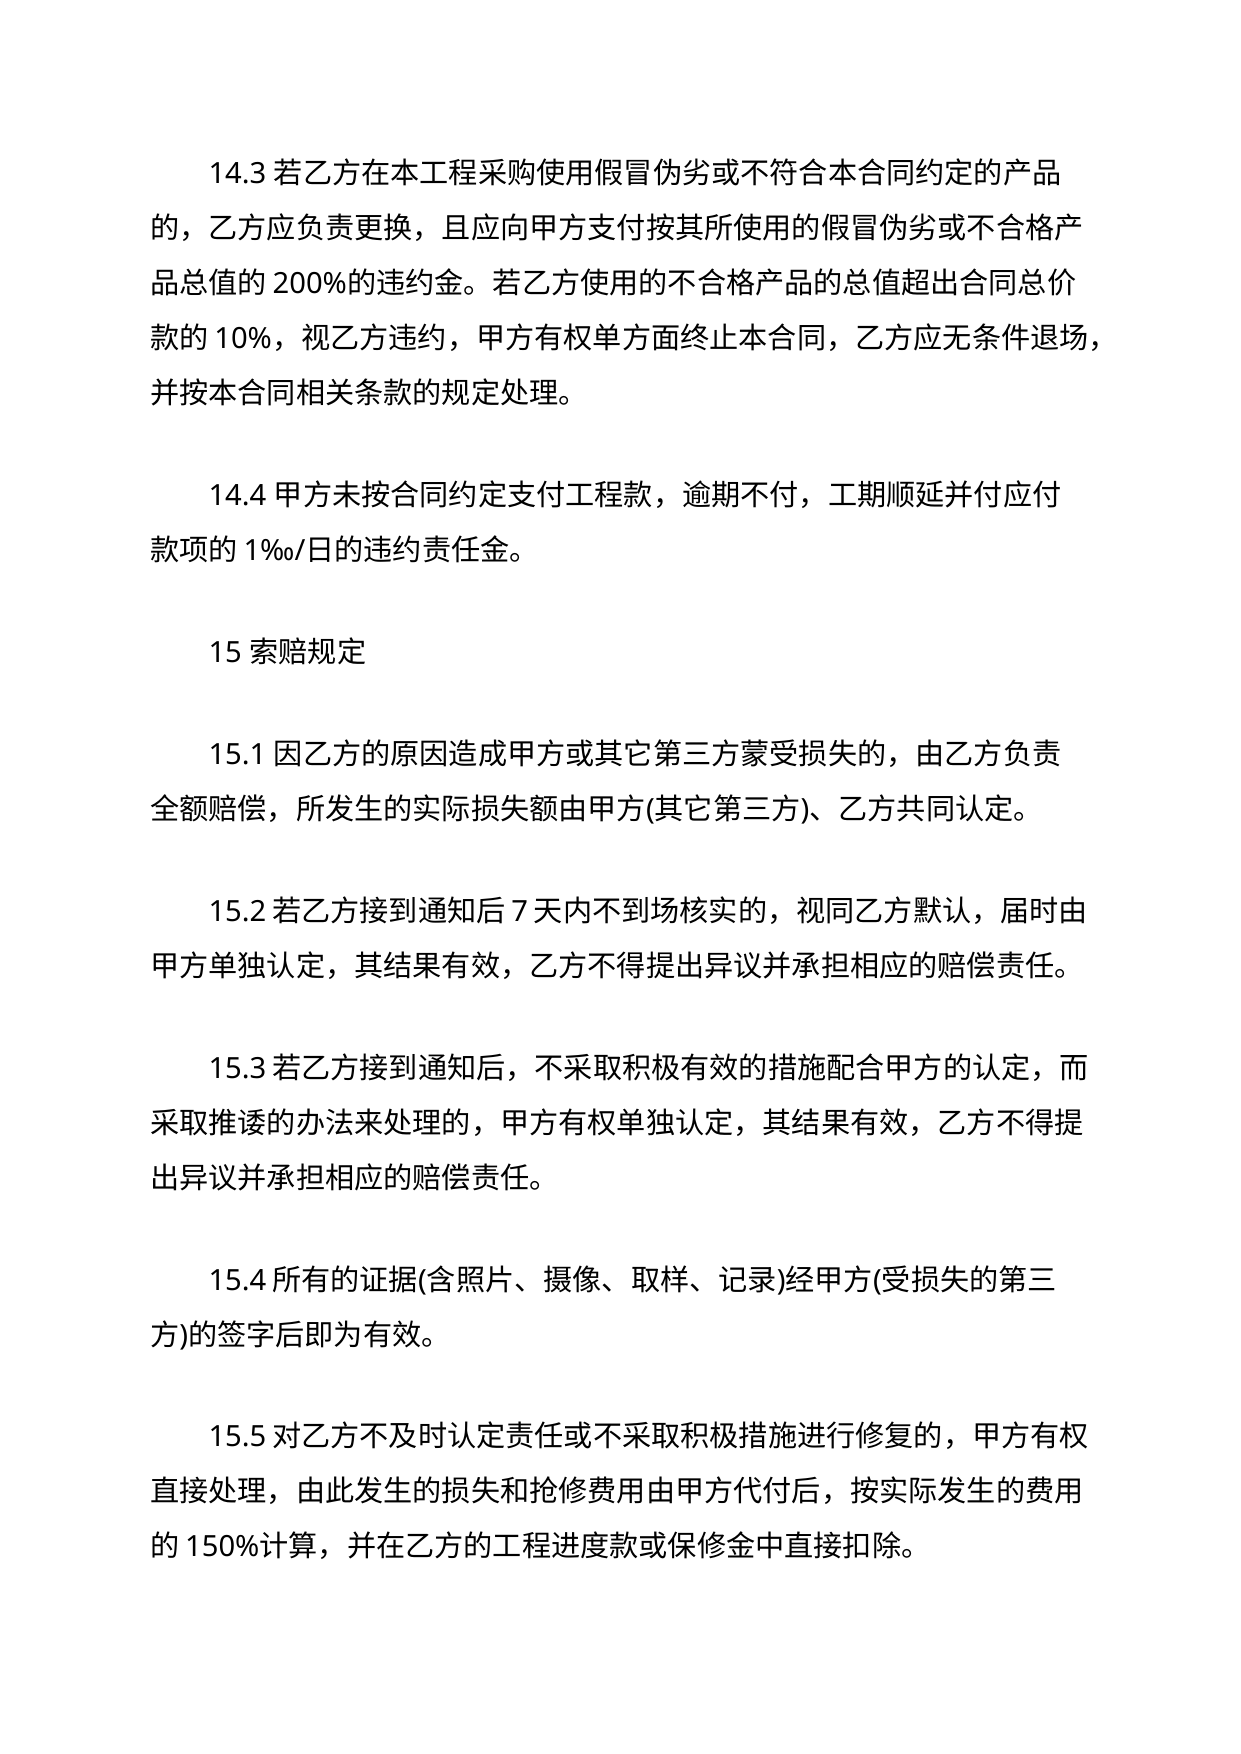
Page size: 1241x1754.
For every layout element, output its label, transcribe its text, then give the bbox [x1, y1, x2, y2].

text 15.3若乙方接到通知后，不采取积极有效的措施配合甲方的认定，而采取推诿的办法来处理的，甲方有权单独认定，其结果有效，乙方不得提出异议并承担相应的赔偿责任。 [150, 1044, 1090, 1197]
text 15.4所有的证据(含照片、摄像、取样、记录)经甲方(受损失的第三方)的签字后即为有效。 [150, 1256, 1090, 1353]
text 14.4 甲方未按合同约定支付工程款，逾期不付，工期顺延并付应付款项的1‰/日的违约责任金。 [150, 472, 1090, 569]
text 15 索赔规定 [150, 629, 1090, 671]
text 15.1 因乙方的原因造成甲方或其它第三方蒙受损失的，由乙方负责全额赔偿，所发生的实际损失额由甲方(其它第三方)、乙方共同认定。 [150, 731, 1090, 828]
text 15.2若乙方接到通知后7天内不到场核实的，视同乙方默认，届时由甲方单独认定，其结果有效，乙方不得提出异议并承担相应的赔偿责任。 [150, 888, 1090, 985]
text 14.3 若乙方在本工程采购使用假冒伪劣或不符合本合同约定的产品的，乙方应负责更换，且应向甲方支付按其所使用的假冒伪劣或不合格产品总值的200%的违约金。若乙方使用的不合格产品的总值超出合同总价款的10%，视乙方违约，甲方有权单方面终止本合同，乙方应无条件退场，并按本合同相关条款的规定处理。 [150, 150, 1090, 412]
text 15.5对乙方不及时认定责任或不采取积极措施进行修复的，甲方有权直接处理，由此发生的损失和抢修费用由甲方代付后，按实际发生的费用的150%计算，并在乙方的工程进度款或保修金中直接扣除。 [150, 1413, 1090, 1565]
